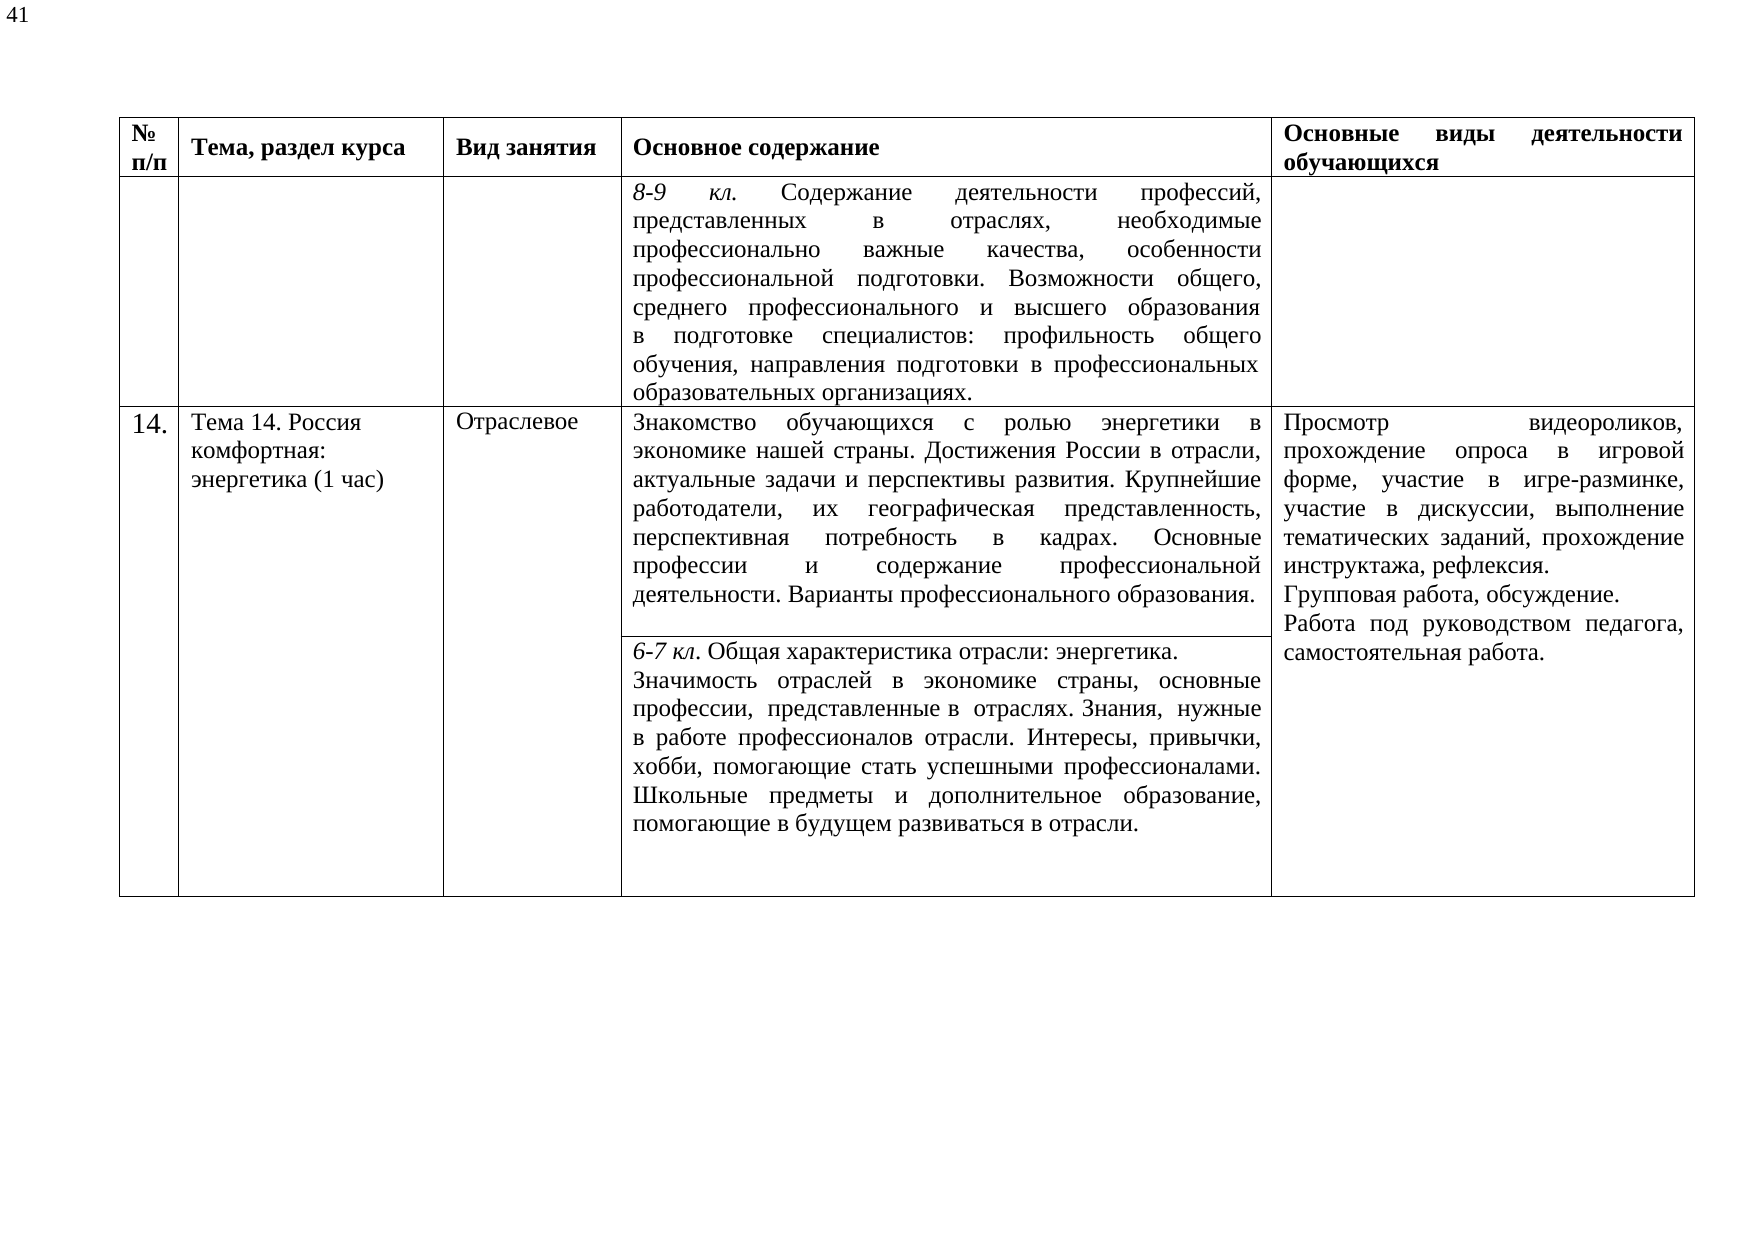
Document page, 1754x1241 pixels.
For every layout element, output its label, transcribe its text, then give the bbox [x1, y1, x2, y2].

table_header № п/п [120, 118, 178, 176]
table_cell [120, 177, 178, 406]
table_cell 6-7 кл. Общая характеристика отрасли: энергетика. Значимость отраслей в экономике страны, основные профессии, представленные в отраслях. Знания, нужные в работе профессионалов отрасли. Интересы, привычки, хобби, помогающие стать успешными профессионалами. Школьные предметы и дополнительное образование, помогающие в будущем развиваться в отрасли. [622, 637, 1271, 896]
table_cell Просмотр видеороликов, прохождение опроса в игровой форме, участие в игре-разминке, участие в дискуссии, выполнение тематических заданий, прохождение инструктажа, рефлексия. Групповая работа, обсуждение. Работа под руководством педагога, самостоятельная работа. [1272, 407, 1694, 896]
table_header Вид занятия [444, 118, 621, 176]
table_cell [444, 177, 621, 406]
table_header Тема, раздел курса [179, 118, 443, 176]
table_header Основные виды деятельности обучающихся [1272, 118, 1694, 176]
table_cell [179, 177, 443, 406]
table_header Основное содержание [622, 118, 1271, 176]
table_cell 14. [120, 407, 178, 896]
table_cell [1272, 177, 1694, 406]
table_cell 8-9 кл. Содержание деятельности профессий, представленных в отраслях, необходимые профессионально важные качества, особенности профессиональной подготовки. Возможности общего, среднего профессионального и высшего образования в подготовке специалистов: профильность общего обучения, направления подготовки в профессиональных образовательных организациях. [622, 177, 1271, 406]
table_cell Знакомство обучающихся с ролью энергетики в экономике нашей страны. Достижения России в отрасли, актуальные задачи и перспективы развития. Крупнейшие работодатели, их географическая представленность, перспективная потребность в кадрах. Основные профессии и содержание профессиональной деятельности. Варианты профессионального образования. [622, 407, 1271, 636]
table_cell Тема 14. Россия комфортная: энергетика (1 час) [179, 407, 443, 896]
table_cell Отраслевое [444, 407, 621, 896]
